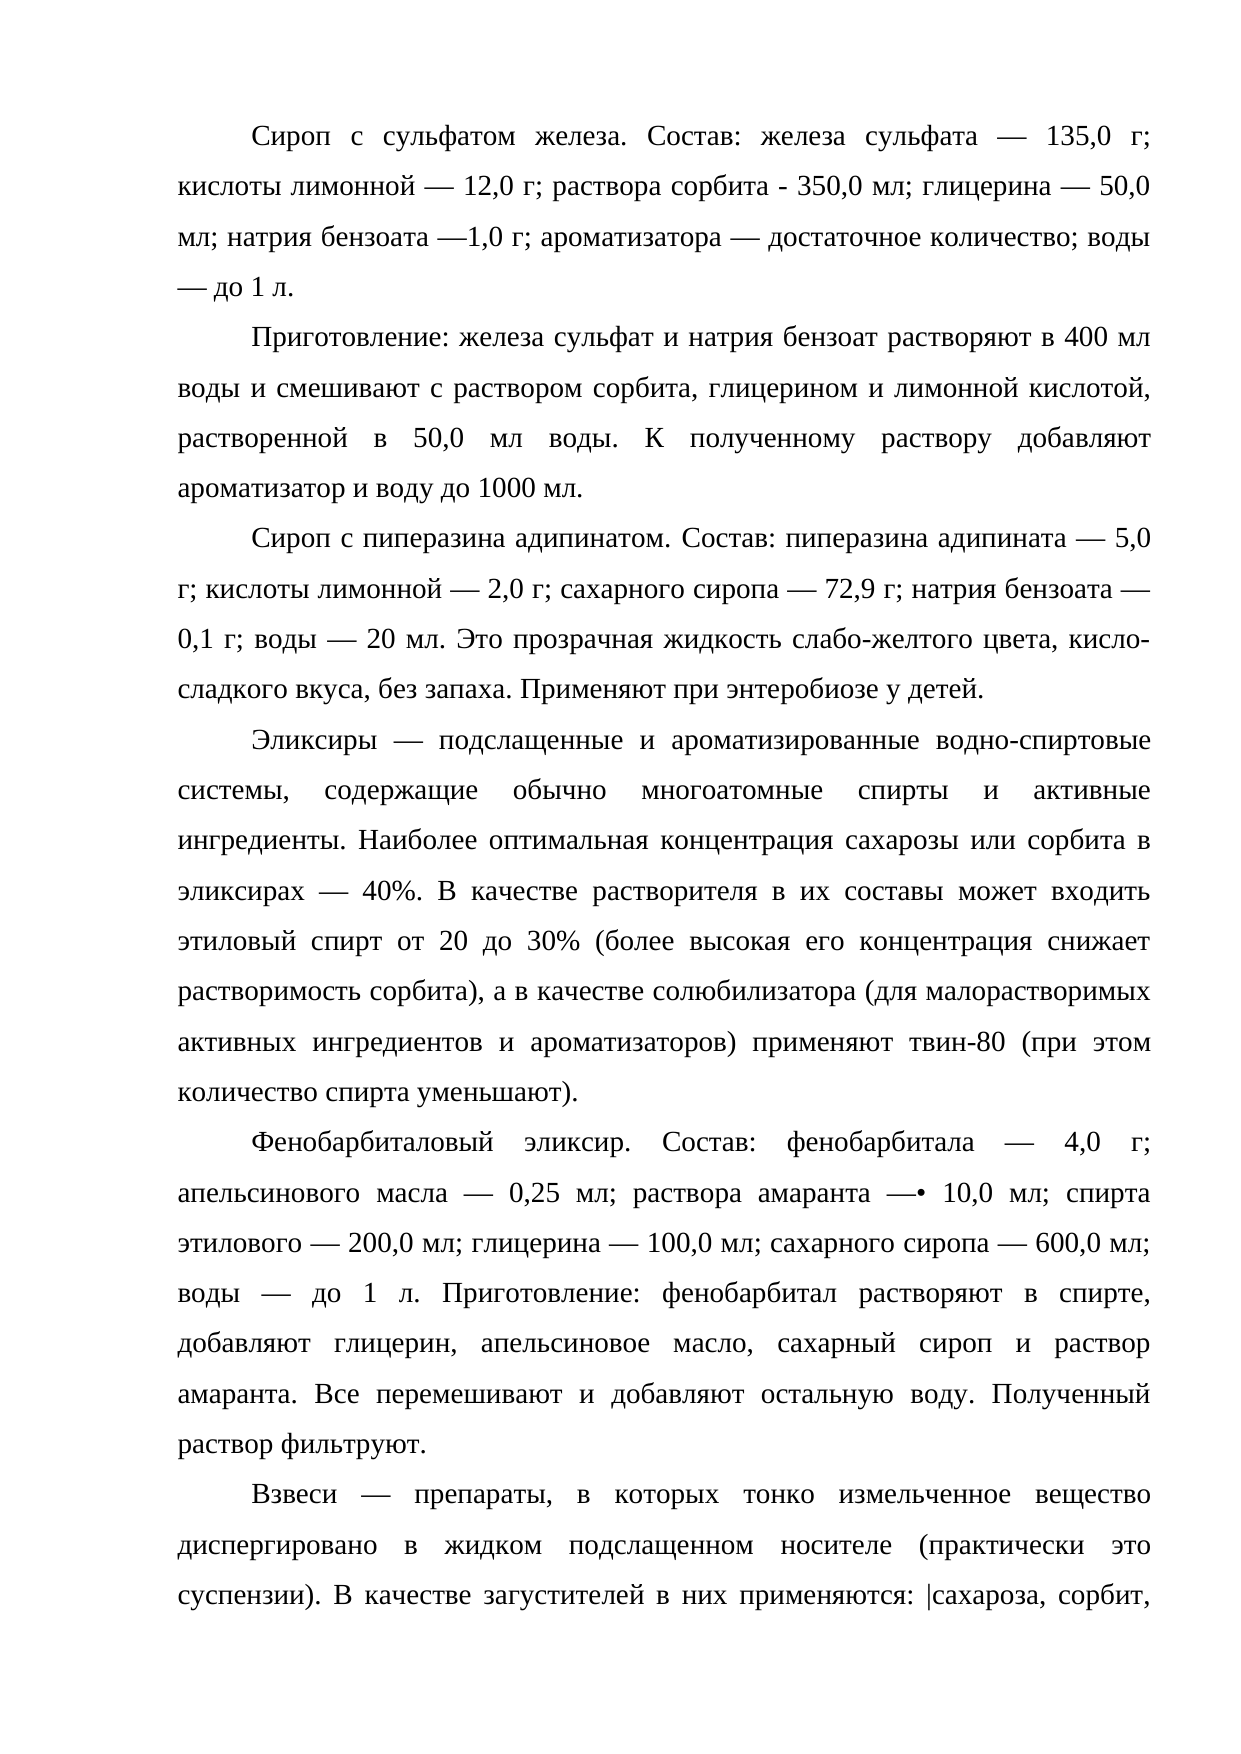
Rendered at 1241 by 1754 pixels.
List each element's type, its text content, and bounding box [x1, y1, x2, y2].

text Эликсиры — подслащенные и ароматизированные водно-спиртовые системы, содержащие обычно многоатомные спирты и активные ингредиенты. Наиболее оптимальная концентрация сахарозы или сорбита в эликсирах — 40%. В качестве растворителя в их составы может входить этиловый спирт от 20 до 30% (более высокая его концентрация снижает растворимость сорбита), а в качестве солюбилизатора (для малорастворимых активных ингредиентов и ароматизаторов) применяют твин-80 (при этом количество спирта уменьшают). [177, 722, 1152, 1108]
text Приготовление: железа сульфат и натрия бензоат растворяют в 400 мл воды и смешивают с раствором сорбита, глицерином и лимонной кислотой, растворенной в 50,0 мл воды. К полученному раствору добавляют ароматизатор и воду до 1000 мл. [177, 319, 1152, 504]
text Сироп с сульфатом железа. Состав: железа сульфата — ; кислоты лимонной — ; раствора сорбита - 350,0 мл; глицерина — 50,0 мл; натрия бензоата —1,0 г; ароматизатора — достаточное количество; воды — до . [177, 118, 1152, 303]
text Сироп с пиперазина адипинатом. Состав: пиперазина адипината — ; кислоты лимонной — ; сахарного сиропа — ; натрия бензоата — ; воды — 20 мл. Это прозрачная жидкость слабо-желтого цвета, кисло-сладкого вкуса, без запаха. Применяют при энтеробиозе у детей. [177, 521, 1152, 705]
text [177, 1477, 1152, 1611]
text Фенобарбиталовый эликсир. Состав: фенобарбитала — ; апельсинового масла — 0,25 мл; раствора амаранта —• 10,0 мл; спирта этилового — 200,0 мл; глицерина — 100,0 мл; сахарного сиропа — 600,0 мл; воды — до . Приготовление: фенобарбитал растворяют в спирте, добавляют глицерин, апельсиновое масло, сахарный сироп и раствор амаранта. Все перемешивают и добавляют остальную воду. Полученный раствор фильтруют. [177, 1124, 1152, 1460]
